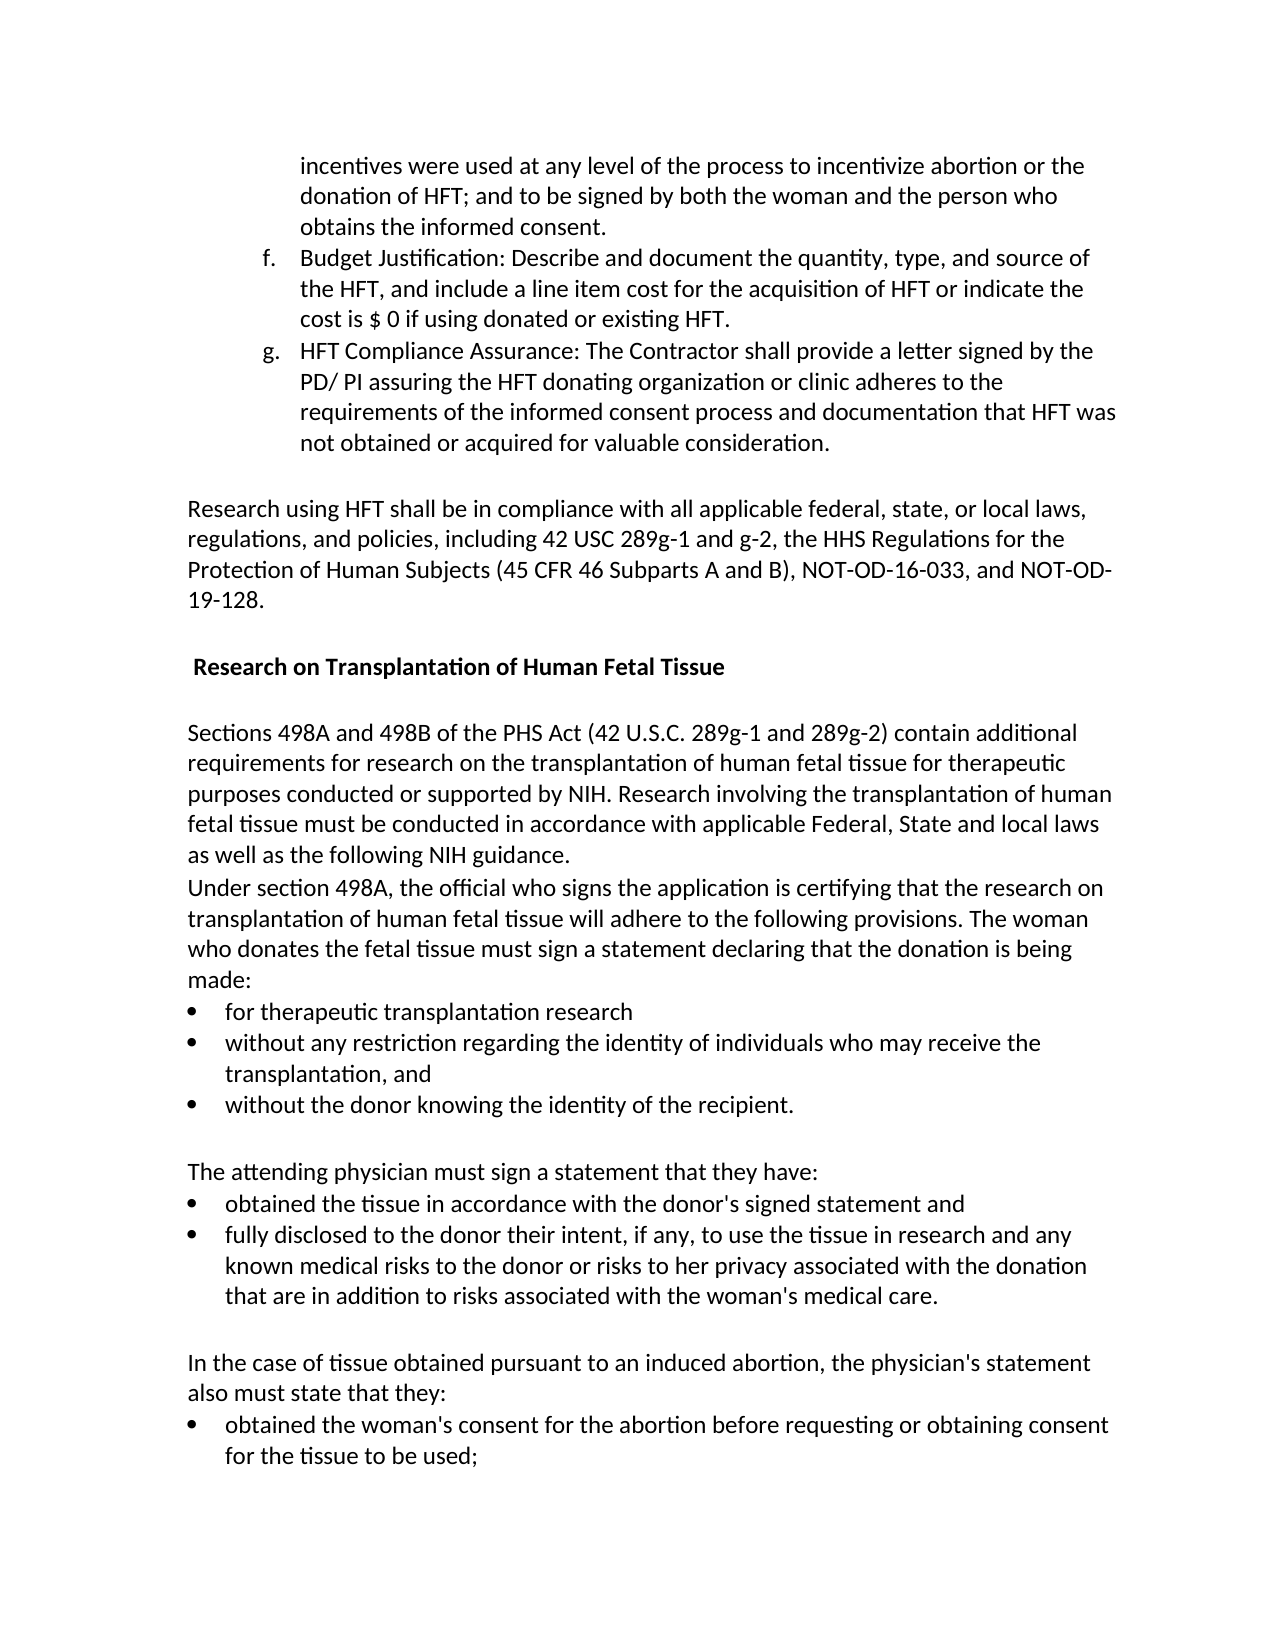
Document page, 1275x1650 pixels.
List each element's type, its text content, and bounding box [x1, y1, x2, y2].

list without the donor knowing the identity of the recipient. [187, 1089, 1125, 1120]
list obtained the woman's consent for the abortion before requesting or obtaining consent for the tissue to be used; [187, 1409, 1125, 1470]
text The attending physician must sign a statement that they have: [187, 1156, 1125, 1186]
text Research using HFT shall be in compliance with all applicable federal, state, or local laws, regulations, and policies, including 42 USC 289g-1 and g-2, the HHS Regulations for the Protection of Human Subjects (45 CFR 46 Subparts A and B), NOT-OD-16-033, and NOT-OD-19-128. [187, 493, 1125, 615]
text Research on Transplantation of Human Fetal Tissue [187, 651, 1125, 681]
list fully disclosed to the donor their intent, if any, to use the tissue in research and any known medical risks to the donor or risks to her privacy associated with the donation that are in addition to risks associated with the woman's medical care. [187, 1219, 1125, 1311]
list HFT Compliance Assurance: The Contractor shall provide a letter signed by the PD/ PI assuring the HFT donating organization or clinic adheres to the requirements of the informed consent process and documentation that HFT was not obtained or acquired for valuable consideration. [262, 335, 1125, 457]
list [262, 150, 1125, 242]
list without any restriction regarding the identity of individuals who may receive the transplantation, and [187, 1027, 1125, 1088]
list for therapeutic transplantation research [187, 996, 1125, 1026]
list Budget Justification: Describe and document the quantity, type, and source of the HFT, and include a line item cost for the acquisition of HFT or indicate the cost is $ 0 if using donated or existing HFT. [262, 243, 1125, 334]
text Under section 498A, the official who signs the application is certifying that the research on transplantation of human fetal tissue will adhere to the following provisions. The woman who donates the fetal tissue must sign a statement declaring that the donation is being made: [187, 872, 1125, 994]
text Sections 498A and 498B of the PHS Act (42 U.S.C. 289g-1 and 289g-2) contain additional requirements for research on the transplantation of human fetal tissue for therapeutic purposes conducted or supported by NIH. Research involving the transplantation of human fetal tissue must be conducted in accordance with applicable Federal, State and local laws as well as the following NIH guidance. [187, 717, 1125, 870]
text In the case of tissue obtained pursuant to an induced abortion, the physician's statement also must state that they: [187, 1347, 1125, 1408]
list obtained the tissue in accordance with the donor's signed statement and [187, 1188, 1125, 1218]
